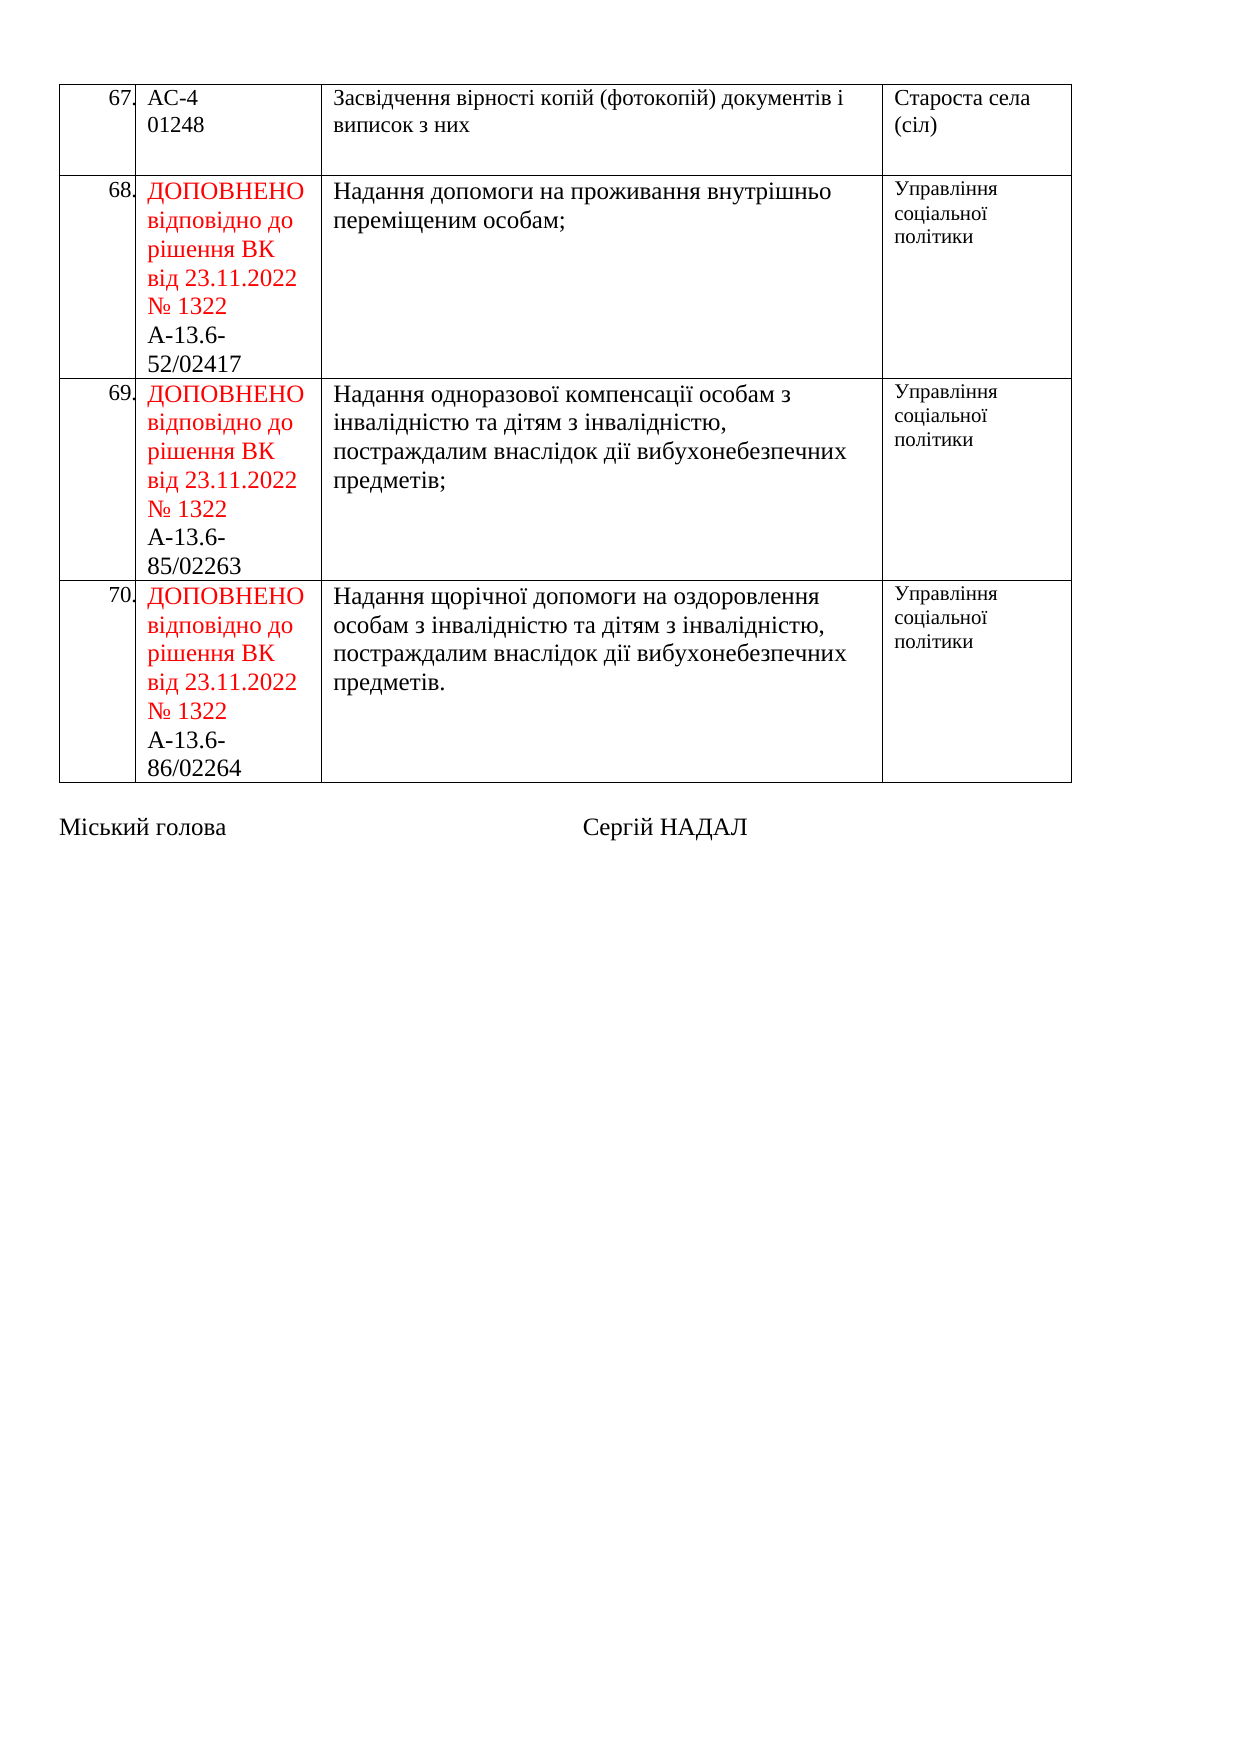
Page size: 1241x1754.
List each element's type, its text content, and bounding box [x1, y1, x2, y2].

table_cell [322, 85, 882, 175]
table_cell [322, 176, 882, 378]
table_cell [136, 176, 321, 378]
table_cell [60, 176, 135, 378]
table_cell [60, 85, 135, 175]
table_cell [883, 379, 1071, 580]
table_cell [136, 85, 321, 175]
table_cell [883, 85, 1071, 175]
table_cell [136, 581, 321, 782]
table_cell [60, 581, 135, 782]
text Міський голова Сергій НАДАЛ [59, 812, 1063, 841]
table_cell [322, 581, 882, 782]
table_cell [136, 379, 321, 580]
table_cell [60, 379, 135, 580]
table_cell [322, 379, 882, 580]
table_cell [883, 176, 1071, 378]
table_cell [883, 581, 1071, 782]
